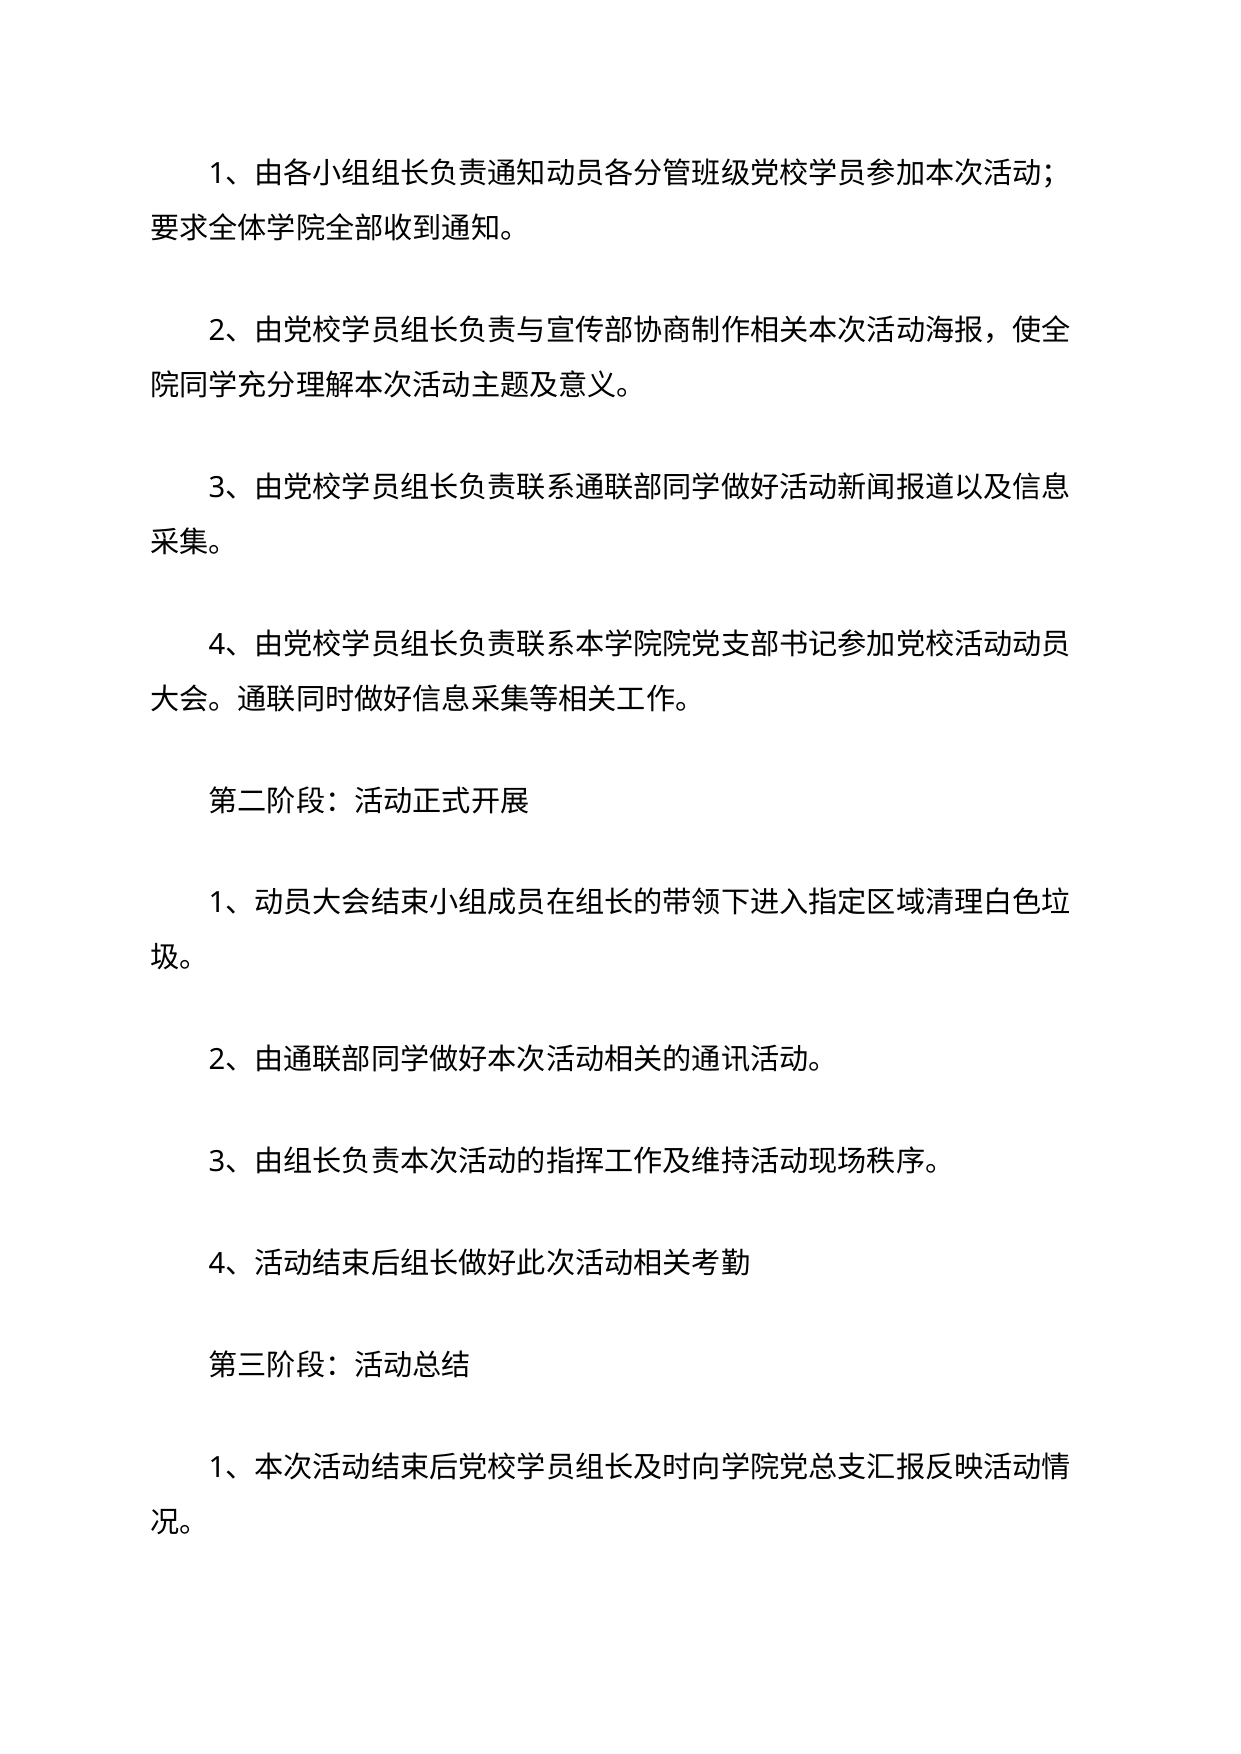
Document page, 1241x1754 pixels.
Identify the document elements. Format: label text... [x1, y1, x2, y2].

text 3、由党校学员组长负责联系通联部同学做好活动新闻报道以及信息采集。 [150, 463, 1090, 561]
text 第二阶段：活动正式开展 [150, 777, 1090, 819]
text 2、由党校学员组长负责与宣传部协商制作相关本次活动海报，使全院同学充分理解本次活动主题及意义。 [150, 307, 1090, 404]
text 4、活动结束后组长做好此次活动相关考勤 [150, 1239, 1090, 1282]
text 第三阶段：活动总结 [150, 1342, 1090, 1384]
text 1、动员大会结束小组成员在组长的带领下进入指定区域清理白色垃圾。 [150, 879, 1090, 976]
text 1、由各小组组长负责通知动员各分管班级党校学员参加本次活动；要求全体学院全部收到通知。 [150, 150, 1090, 247]
text 1、本次活动结束后党校学员组长及时向学院党总支汇报反映活动情况。 [150, 1443, 1090, 1541]
text 3、由组长负责本次活动的指挥工作及维持活动现场秩序。 [150, 1138, 1090, 1180]
text 2、由通联部同学做好本次活动相关的通讯活动。 [150, 1036, 1090, 1078]
text 4、由党校学员组长负责联系本学院院党支部书记参加党校活动动员大会。通联同时做好信息采集等相关工作。 [150, 620, 1090, 718]
